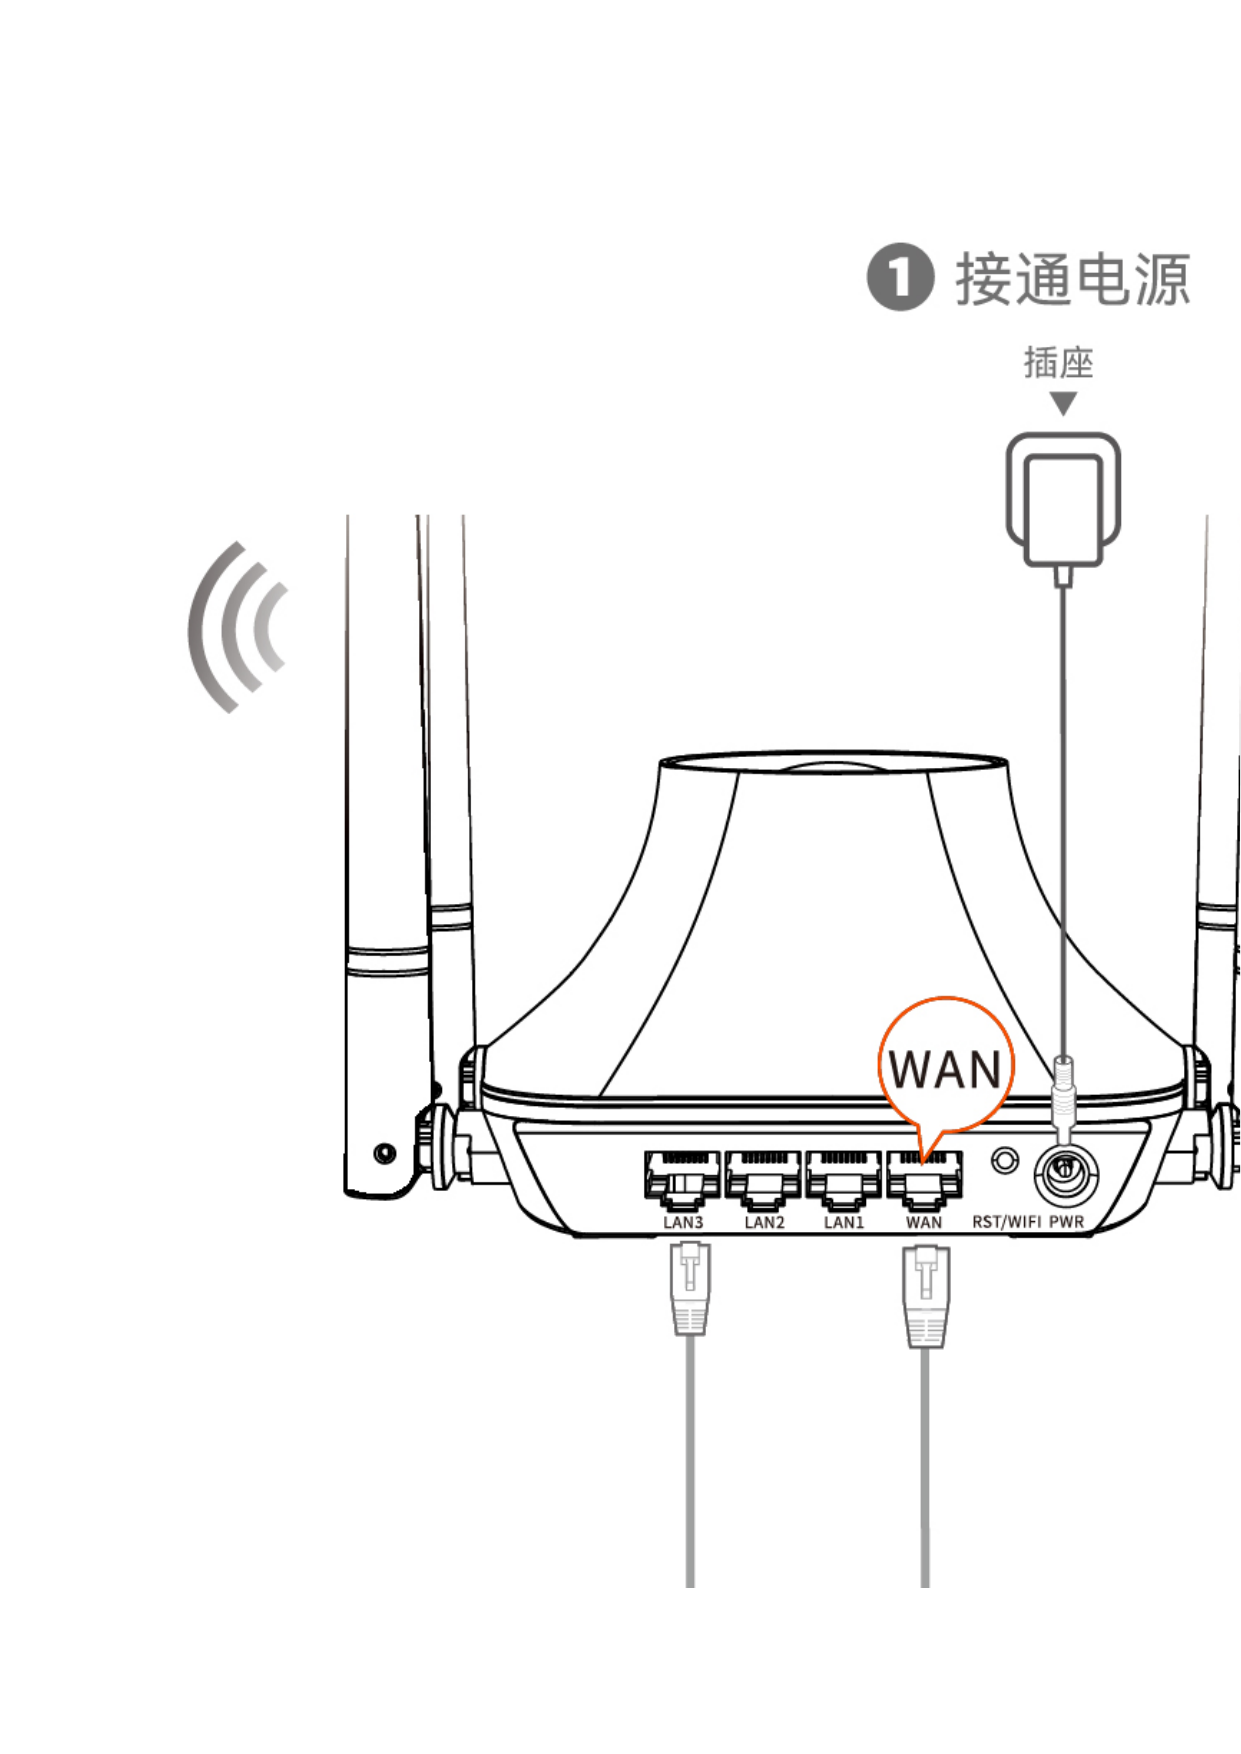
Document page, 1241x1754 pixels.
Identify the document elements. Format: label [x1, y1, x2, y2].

picture [80, 125, 1241, 1588]
